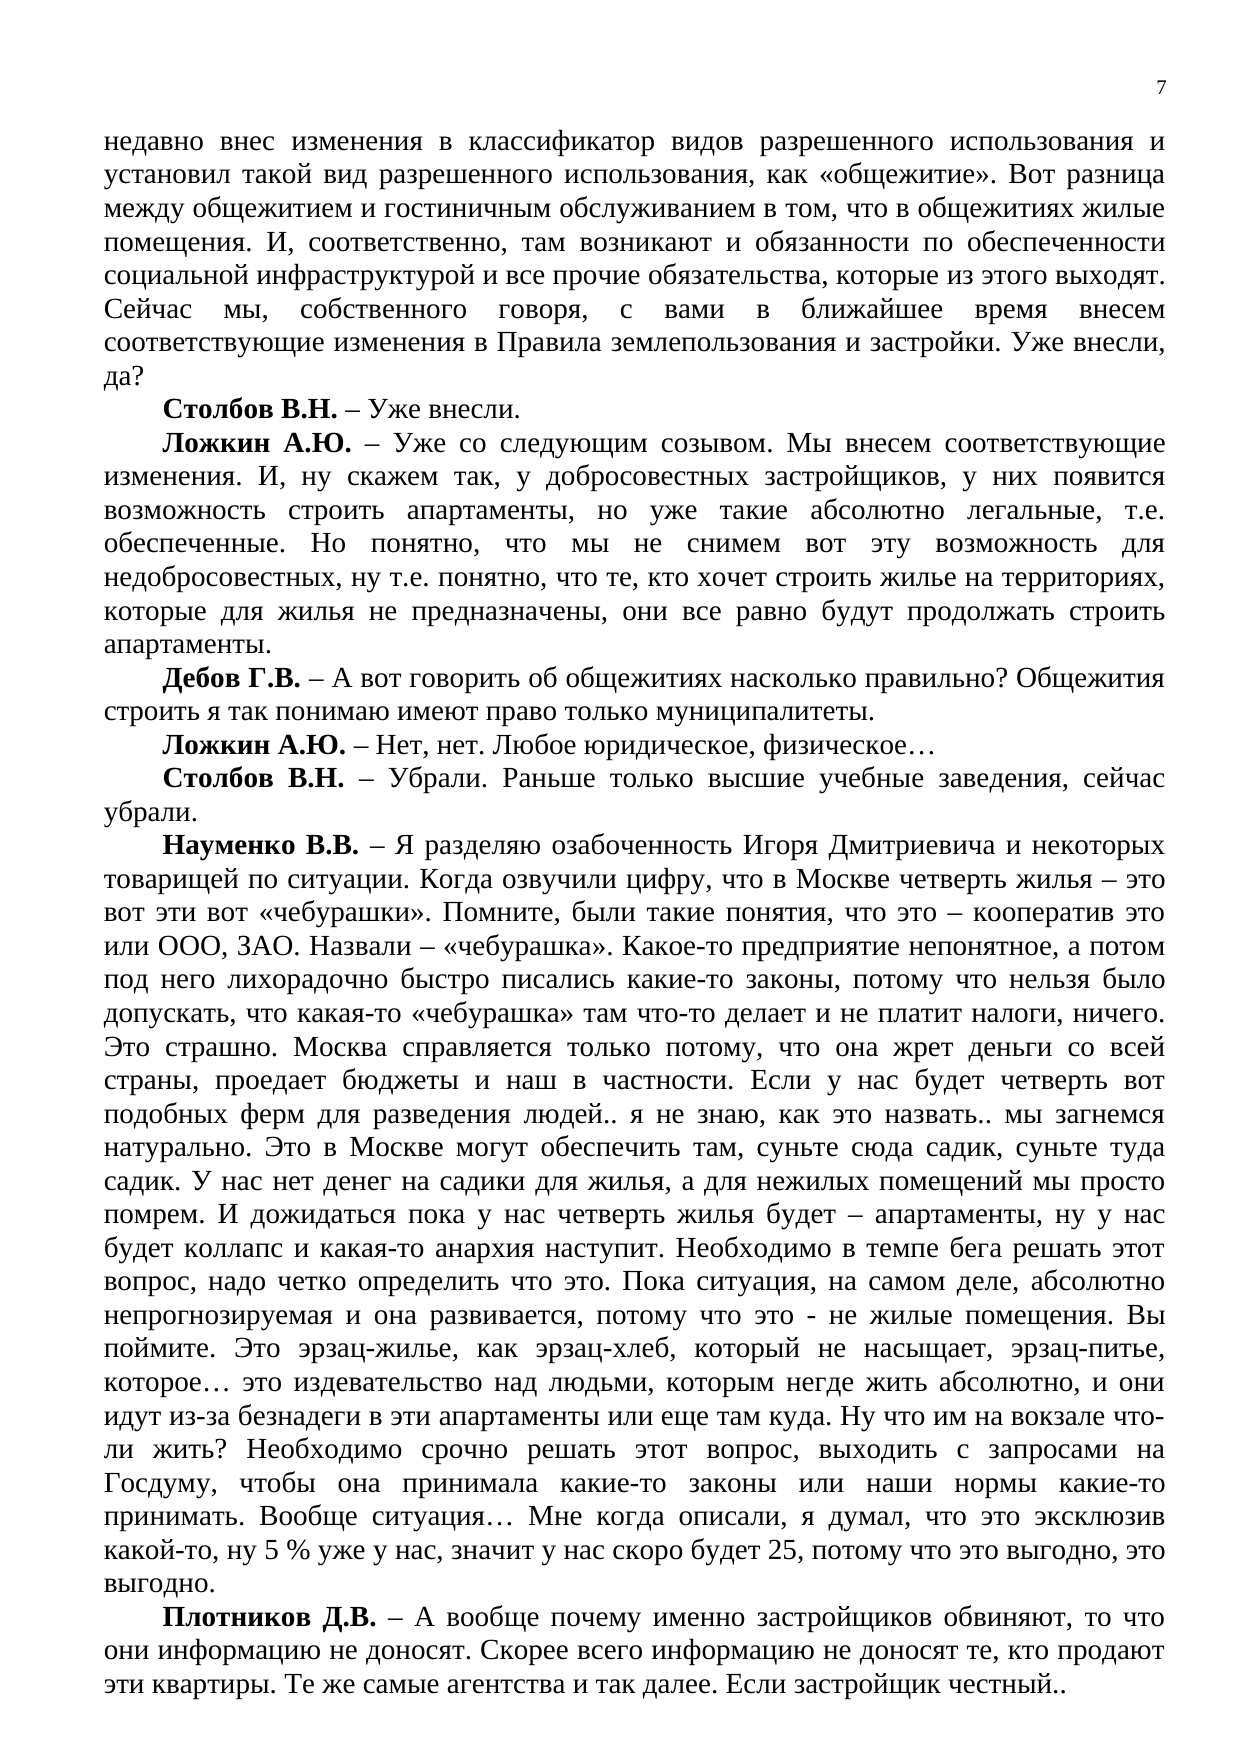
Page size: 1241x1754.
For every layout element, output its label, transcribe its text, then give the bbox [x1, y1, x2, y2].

list Дебов Г.В. – А вот говорить об общежитиях насколько правильно? Общежития строить я так понимаю имеют право только муниципалитеты. [103, 660, 1166, 727]
list Науменко В.В. – Я разделяю озабоченность Игоря Дмитриевича и некоторых товарищей по ситуации. Когда озвучили цифру, что в Москве четверть жилья – это вот эти вот «чебурашки». Помните, были такие понятия, что это – кооператив это или ООО, ЗАО. Назвали – «чебурашка». Какое-то предприятие непонятное, а потом под него лихорадочно быстро писались какие-то законы, потому что нельзя было допускать, что какая-то «чебурашка» там что-то делает и не платит налоги, ничего. Это страшно. Москва справляется только потому, что она жрет деньги со всей страны, проедает бюджеты и наш в частности. Если у нас будет четверть вот подобных ферм для разведения людей.. я не знаю, как это назвать.. мы загнемся натурально. Это в Москве могут обеспечить там, суньте сюда садик, суньте туда садик. У нас нет денег на садики для жилья, а для нежилых помещений мы просто помрем. И дожидаться пока у нас четверть жилья будет – апартаменты, ну у нас будет коллапс и какая-то анархия наступит. Необходимо в темпе бега решать этот вопрос, надо четко определить что это. Пока ситуация, на самом деле, абсолютно непрогнозируемая и она развивается, потому что это - не жилые помещения. Вы поймите. Это эрзац-жилье, как эрзац-хлеб, который не насыщает, эрзац-питье, которое… это издевательство над людьми, которым негде жить абсолютно, и они идут из-за безнадеги в эти апартаменты или еще там куда. Ну что им на вокзале что-ли жить? Необходимо срочно решать этот вопрос, выходить с запросами на Госдуму, чтобы она принимала какие-то законы или наши нормы какие-то принимать. Вообще ситуация… Мне когда описали, я думал, что это эксклюзив какой-то, ну 5 % уже у нас, значит у нас скоро будет 25, потому что это выгодно, это выгодно. [103, 827, 1166, 1599]
list Ложкин А.Ю. – Нет, нет. Любое юридическое, физическое… [103, 727, 1166, 760]
list Столбов В.Н. – Уже внесли. [103, 391, 1166, 425]
list Плотников Д.В. – А вообще почему именно застройщиков обвиняют, то что они информацию не доносят. Скорее всего информацию не доносят те, кто продают эти квартиры. Те же самые агентства и так далее. Если застройщик честный.. [103, 1599, 1166, 1699]
list Столбов В.Н. – Убрали. Раньше только высшие учебные заведения, сейчас убрали. [103, 760, 1166, 827]
list Ложкин А.Ю. – Уже со следующим созывом. Мы внесем соответствующие изменения. И, ну скажем так, у добросовестных застройщиков, у них появится возможность строить апартаменты, но уже такие абсолютно легальные, т.е. обеспеченные. Но понятно, что мы не снимем вот эту возможность для недобросовестных, ну т.е. понятно, что те, кто хочет строить жилье на территориях, которые для жилья не предназначены, они все равно будут продолжать строить апартаменты. [103, 425, 1166, 660]
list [103, 123, 1166, 391]
